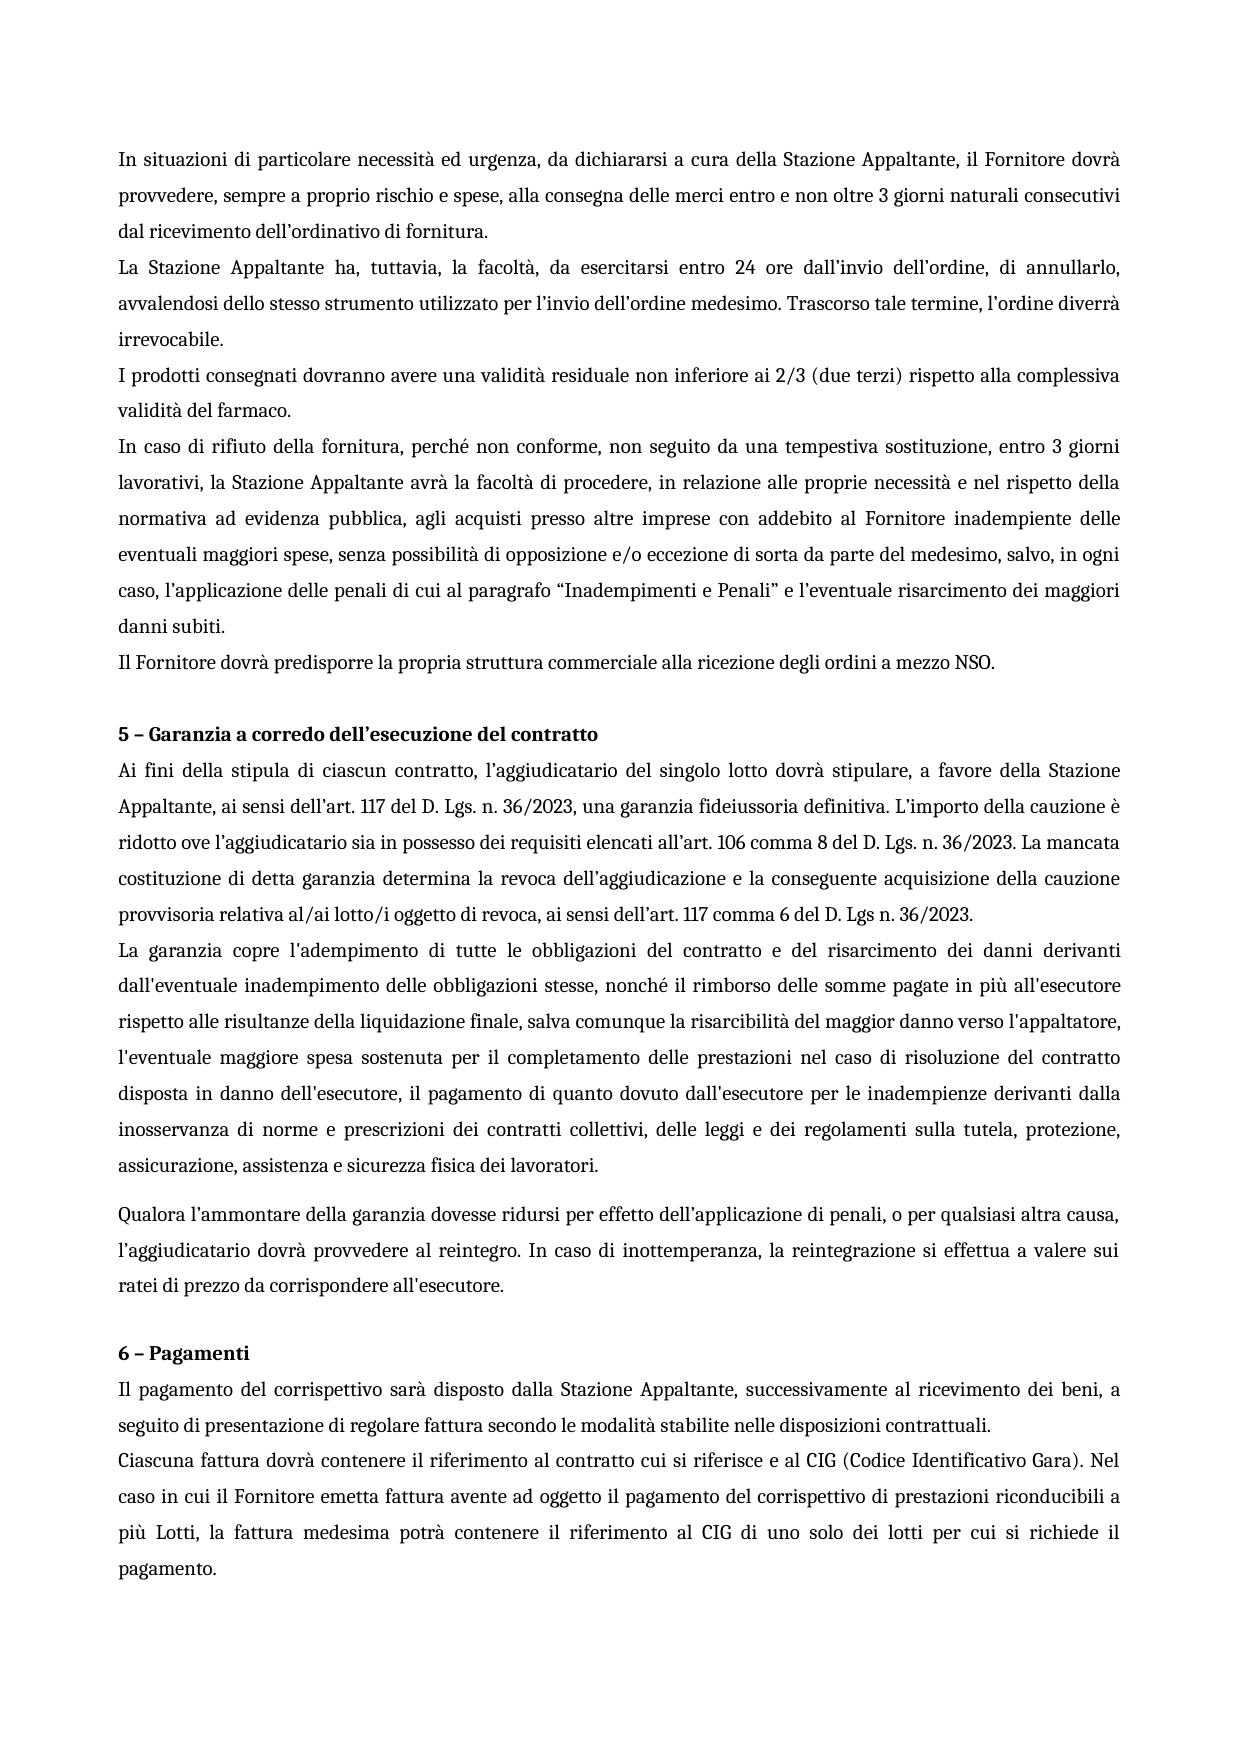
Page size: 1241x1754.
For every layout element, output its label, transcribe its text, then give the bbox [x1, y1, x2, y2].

text La garanzia copre l'adempimento di tutte le obbligazioni del contratto e del risarcimento dei danni derivanti dall'eventuale inadempimento delle obbligazioni stesse, nonché il rimborso delle somme pagate in più all'esecutore rispetto alle risultanze della liquidazione finale, salva comunque la risarcibilità del maggior danno verso l'appaltatore, l'eventuale maggiore spesa sostenuta per il completamento delle prestazioni nel caso di risoluzione del contratto disposta in danno dell'esecutore, il pagamento di quanto dovuto dall'esecutore per le inadempienze derivanti dalla inosservanza di norme e prescrizioni dei contratti collettivi, delle leggi e dei regolamenti sulla tutela, protezione, assicurazione, assistenza e sicurezza fisica dei lavoratori. [118, 938, 1122, 1178]
text Ciascuna fattura dovrà contenere il riferimento al contratto cui si riferisce e al CIG (Codice Identificativo Gara). Nel caso in cui il Fornitore emetta fattura avente ad oggetto il pagamento del corrispettivo di prestazioni riconducibili a più Lotti, la fattura medesima potrà contenere il riferimento al CIG di uno solo dei lotti per cui si richiede il pagamento. [118, 1449, 1122, 1581]
text Qualora l’ammontare della garanzia dovesse ridursi per effetto dell’applicazione di penali, o per qualsiasi altra causa, l’aggiudicatario dovrà provvedere al reintegro. In caso di inottemperanza, la reintegrazione si effettua a valere sui ratei di prezzo da corrispondere all'esecutore. [118, 1202, 1120, 1298]
text 6 – Pagamenti [118, 1341, 1122, 1365]
text Il Fornitore dovrà predisporre la propria struttura commerciale alla ricezione degli ordini a mezzo NSO. [118, 651, 1122, 675]
text In caso di rifiuto della fornitura, perché non conforme, non seguito da una tempestiva sostituzione, entro 3 giorni lavorativi, la Stazione Appaltante avrà la facoltà di procedere, in relazione alle proprie necessità e nel rispetto della normativa ad evidenza pubblica, agli acquisti presso altre imprese con addebito al Fornitore inadempiente delle eventuali maggiori spese, senza possibilità di opposizione e/o eccezione di sorta da parte del medesimo, salvo, in ogni caso, l’applicazione delle penali di cui al paragrafo “Inadempimenti e Penali” e l’eventuale risarcimento dei maggiori danni subiti. [118, 435, 1122, 639]
text 5 – Garanzia a corredo dell’esecuzione del contratto [118, 723, 1122, 747]
text I prodotti consegnati dovranno avere una validità residuale non inferiore ai 2/3 (due terzi) rispetto alla complessiva validità del farmaco. [118, 363, 1122, 423]
text Il pagamento del corrispettivo sarà disposto dalla Stazione Appaltante, successivamente al ricevimento dei beni, a seguito di presentazione di regolare fattura secondo le modalità stabilite nelle disposizioni contrattuali. [118, 1377, 1122, 1437]
text Ai fini della stipula di ciascun contratto, l’aggiudicatario del singolo lotto dovrà stipulare, a favore della Stazione Appaltante, ai sensi dell’art. 117 del D. Lgs. n. 36/2023, una garanzia fideiussoria definitiva. L’importo della cauzione è ridotto ove l’aggiudicatario sia in possesso dei requisiti elencati all’art. 106 comma 8 del D. Lgs. n. 36/2023. La mancata costituzione di detta garanzia determina la revoca dell’aggiudicazione e la conseguente acquisizione della cauzione provvisoria relativa al/ai lotto/i oggetto di revoca, ai sensi dell’art. 117 comma 6 del D. Lgs n. 36/2023. [118, 758, 1122, 926]
text La Stazione Appaltante ha, tuttavia, la facoltà, da esercitarsi entro 24 ore dall’invio dell’ordine, di annullarlo, avvalendosi dello stesso strumento utilizzato per l’invio dell’ordine medesimo. Trascorso tale termine, l’ordine diverrà irrevocabile. [118, 255, 1122, 351]
text In situazioni di particolare necessità ed urgenza, da dichiararsi a cura della Stazione Appaltante, il Fornitore dovrà provvedere, sempre a proprio rischio e spese, alla consegna delle merci entro e non oltre 3 giorni naturali consecutivi dal ricevimento dell’ordinativo di fornitura. [118, 148, 1122, 243]
